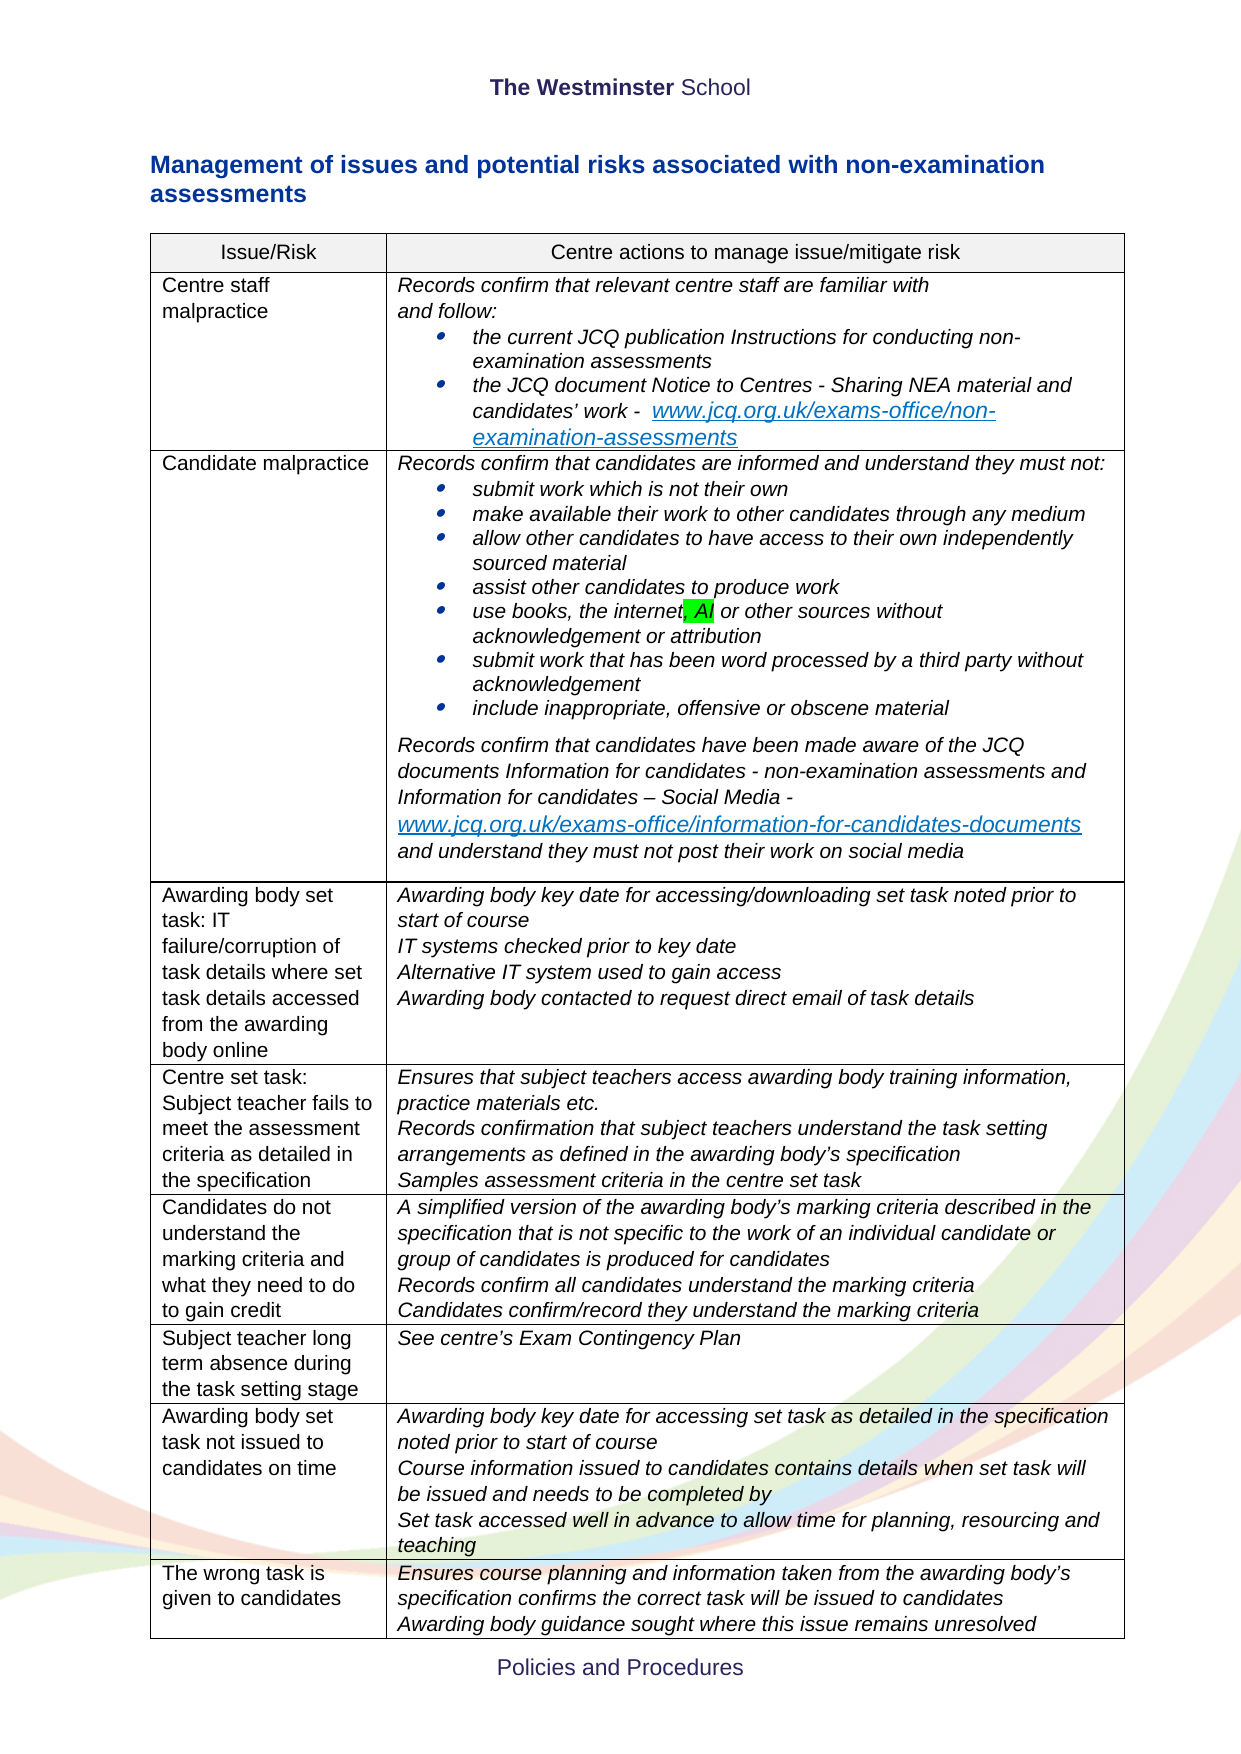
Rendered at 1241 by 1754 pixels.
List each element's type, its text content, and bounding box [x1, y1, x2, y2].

table_cell Awarding body key date for accessing/downloading set task noted prior to start of course IT systems checked prior to key date Alternative IT system used to gain access Awarding body contacted to request direct email of task details [387, 883, 1124, 1063]
table_header Centre actions to manage issue/mitigate risk [387, 234, 1124, 272]
table_cell Subject teacher long term absence during the task setting stage [151, 1325, 386, 1403]
table_cell Ensures that subject teachers access awarding body training information, practice materials etc. Records confirmation that subject teachers understand the task setting arrangements as defined in the awarding body’s specification Samples assessment criteria in the centre set task [387, 1065, 1124, 1194]
table_cell Records confirm that relevant centre staff are familiar with and follow: the current JCQ publication Instructions for conducting non-examination assessments the JCQ document Notice to Centres - Sharing NEA material and candidates’ work - www.jcq.org.uk/exams-office/non-examination-assessments [387, 273, 1124, 450]
table_cell Centre staff malpractice [151, 273, 386, 450]
table_cell Awarding body set task: IT failure/corruption of task details where set task details accessed from the awarding body online [151, 883, 386, 1063]
table_cell Ensures course planning and information taken from the awarding body’s specification confirms the correct task will be issued to candidates Awarding body guidance sought where this issue remains unresolved [387, 1560, 1124, 1638]
table_cell Centre set task: Subject teacher fails to meet the assessment criteria as detailed in the specification [151, 1065, 386, 1194]
table_header Issue/Risk [151, 234, 386, 272]
subtitle Management of issues and potential risks associated with non-examination assessments [150, 150, 1090, 207]
table_cell See centre’s Exam Contingency Plan [387, 1325, 1124, 1403]
table_cell Awarding body set task not issued to candidates on time [151, 1404, 386, 1559]
table_cell Awarding body key date for accessing set task as detailed in the specification noted prior to start of course Course information issued to candidates contains details when set task will be issued and needs to be completed by Set task accessed well in advance to allow time for planning, resourcing and teaching [387, 1404, 1124, 1559]
table_cell The wrong task is given to candidates [151, 1560, 386, 1638]
table_cell Records confirm that candidates are informed and understand they must not: submit work which is not their own make available their work to other candidates through any medium allow other candidates to have access to their own independently sourced material assist other candidates to produce work use books, the internet, AI or other sources without acknowledgement or attribution submit work that has been word processed by a third party without acknowledgement include inappropriate, offensive or obscene material Records confirm that candidates have been made aware of the JCQ documents Information for candidates - non-examination assessments and Information for candidates – Social Media - www.jcq.org.uk/exams-office/information-for-candidates-documents and understand they must not post their work on social media [387, 451, 1124, 881]
table_cell A simplified version of the awarding body’s marking criteria described in the specification that is not specific to the work of an individual candidate or group of candidates is produced for candidates Records confirm all candidates understand the marking criteria Candidates confirm/record they understand the marking criteria [387, 1195, 1124, 1324]
table_cell Candidates do not understand the marking criteria and what they need to do to gain credit [151, 1195, 386, 1324]
table_cell Candidate malpractice [151, 451, 386, 881]
